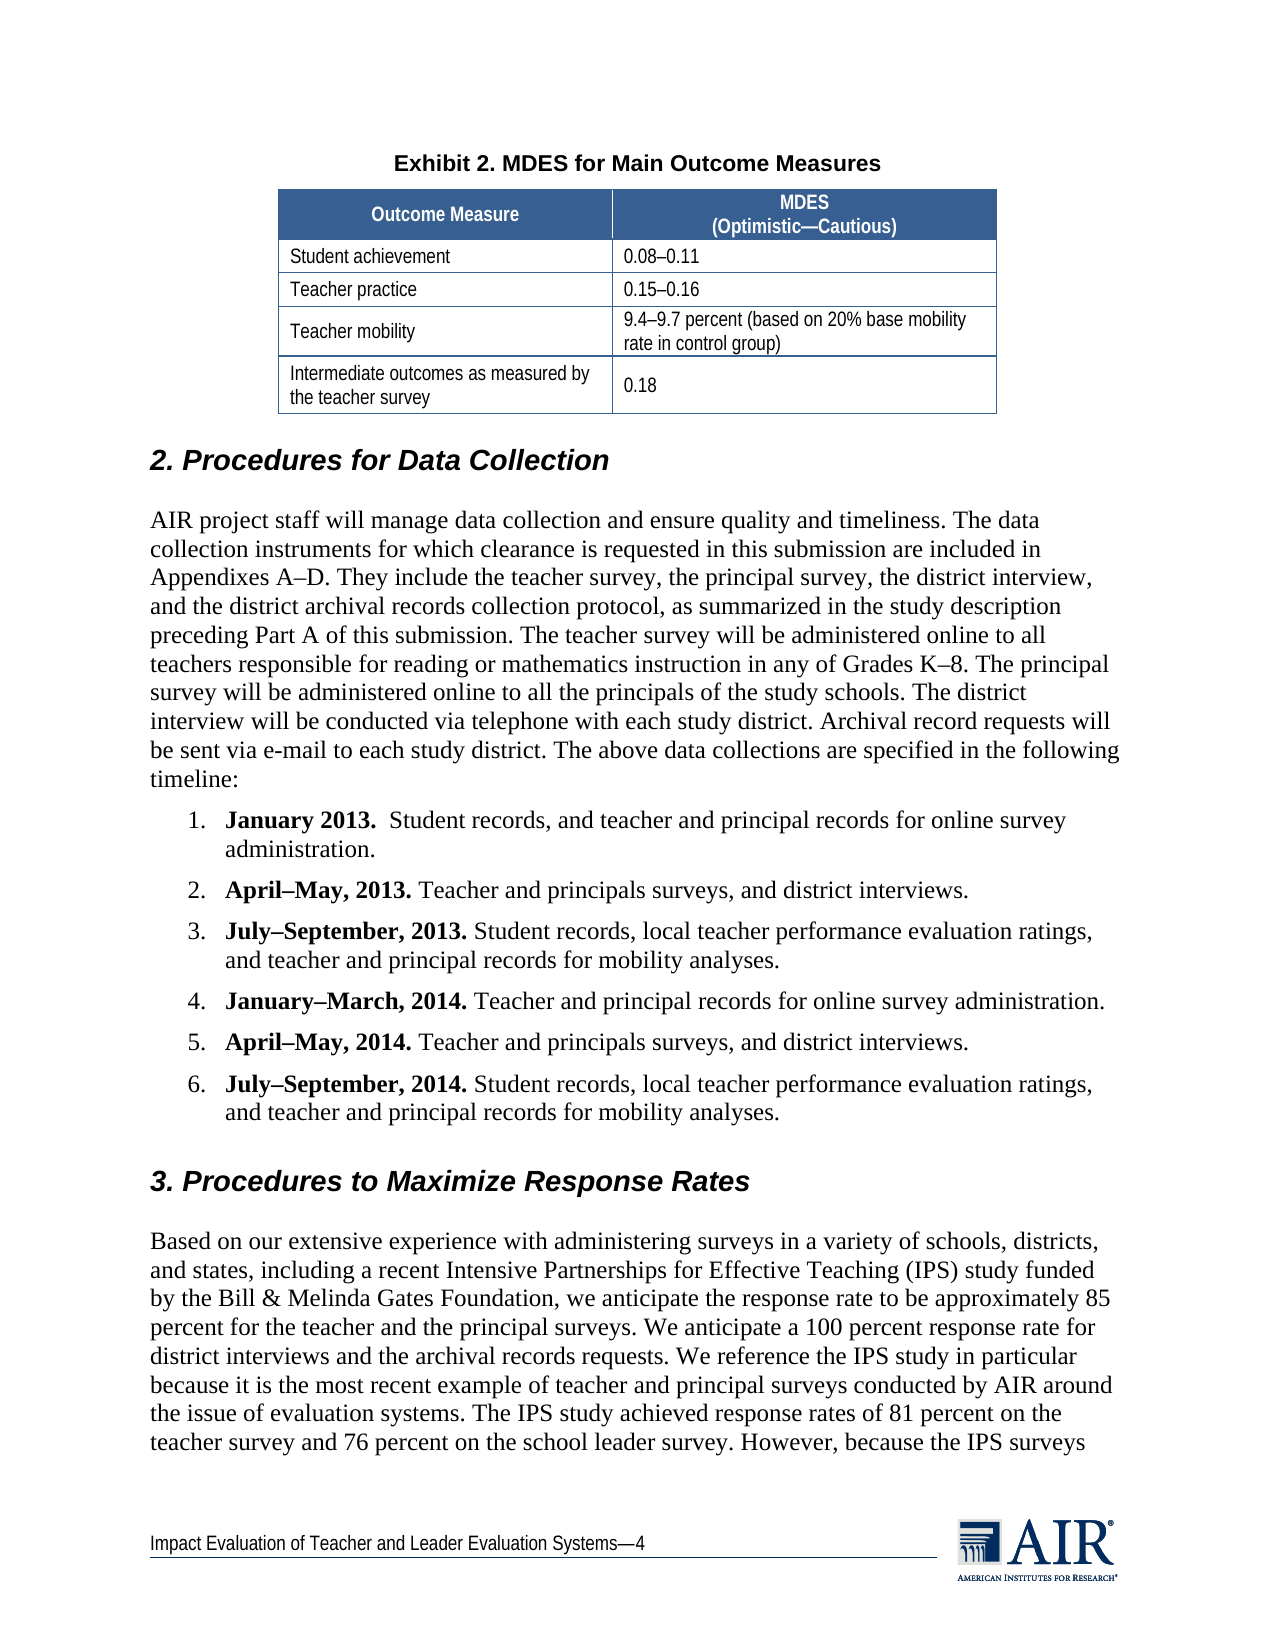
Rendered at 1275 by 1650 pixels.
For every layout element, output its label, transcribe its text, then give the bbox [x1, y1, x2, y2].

subtitle 3. Procedures to Maximize Response Rates [150, 1164, 1125, 1197]
table_header MDES (Optimistic—Cautious) [613, 190, 996, 238]
table_cell Teacher practice [279, 273, 612, 306]
list January–March, 2014. Teacher and principal records for online survey administration. [187, 986, 1125, 1015]
table_cell 9.4–9.7 percent (based on 20% base mobility rate in control group) [613, 307, 996, 355]
table_cell 0.08–0.11 [613, 240, 996, 272]
list April–May, 2014. Teacher and principals surveys, and district interviews. [187, 1027, 1125, 1056]
picture [957, 1519, 1118, 1581]
table_cell Teacher mobility [279, 307, 612, 355]
text Exhibit 2. MDES for Main Outcome Measures [150, 150, 1125, 176]
list July–September, 2014. Student records, local teacher performance evaluation ratings, and teacher and principal records for mobility analyses. [187, 1069, 1125, 1126]
table_cell 0.15–0.16 [613, 273, 996, 306]
text AIR project staff will manage data collection and ensure quality and timeliness. The data collection instruments for which clearance is requested in this submission are included in Appendixes A–D. They include the teacher survey, the principal survey, the district interview, and the district archival records collection protocol, as summarized in the study description preceding Part A of this submission. The teacher survey will be administered online to all teachers responsible for reading or mathematics instruction in any of Grades K–8. The principal survey will be administered online to all the principals of the study schools. The district interview will be conducted via telephone with each study district. Archival record requests will be sent via e-mail to each study district. The above data collections are specified in the following timeline: [150, 505, 1125, 792]
table_cell Intermediate outcomes as measured by the teacher survey [279, 357, 612, 413]
list July–September, 2013. Student records, local teacher performance evaluation ratings, and teacher and principal records for mobility analyses. [187, 916, 1125, 974]
table_cell 0.18 [613, 357, 996, 413]
list January 2013. Student records, and teacher and principal records for online survey administration. [187, 805, 1125, 862]
table_header Outcome Measure [279, 190, 612, 238]
table_cell Student achievement [279, 240, 612, 272]
subtitle 2. Procedures for Data Collection [150, 443, 1125, 476]
list April–May, 2013. Teacher and principals surveys, and district interviews. [187, 875, 1125, 904]
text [150, 1226, 1125, 1456]
